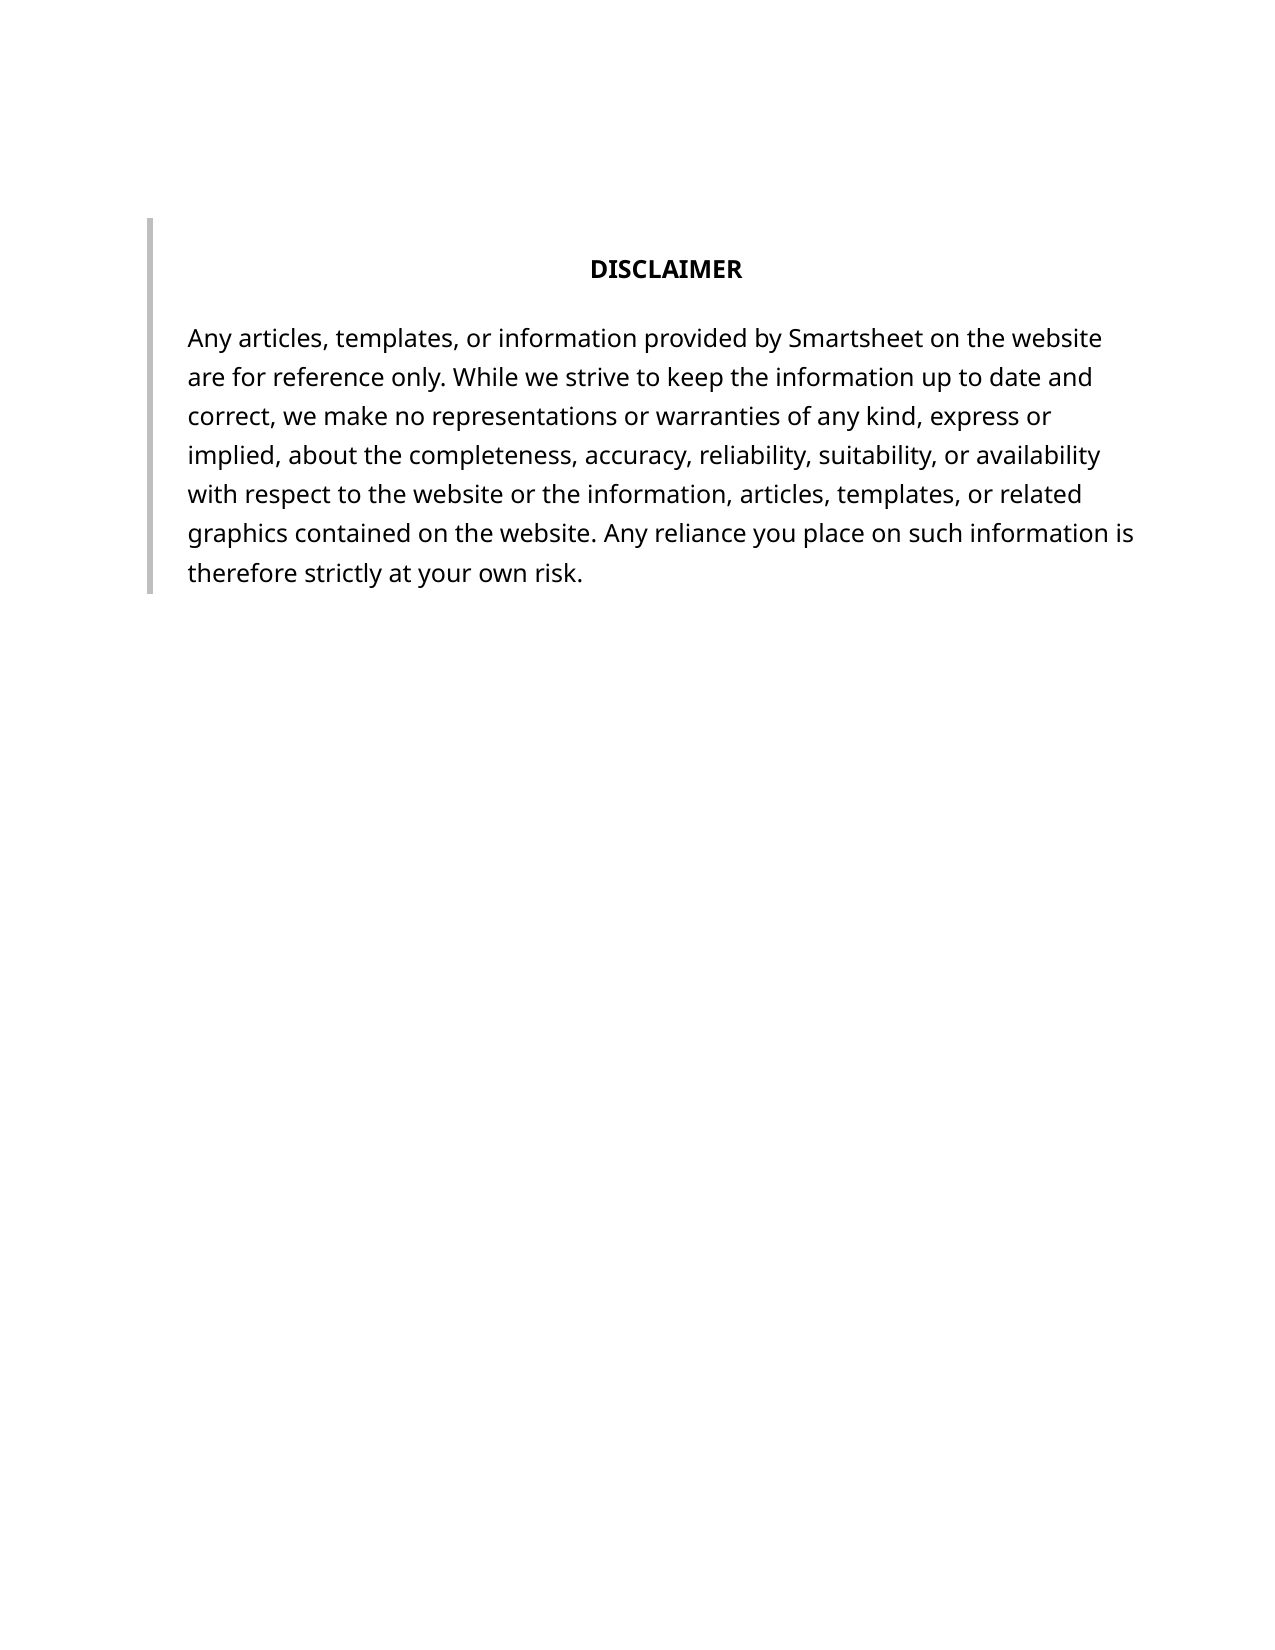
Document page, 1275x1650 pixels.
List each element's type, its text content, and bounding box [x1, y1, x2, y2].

table_header DISCLAIMER Any articles, templates, or information provided by Smartsheet on the website are for reference only. While we strive to keep the information up to date and correct, we make no representations or warranties of any kind, express or implied, about the completeness, accuracy, reliability, suitability, or availability with respect to the website or the information, articles, templates, or related graphics contained on the website. Any reliance you place on such information is therefore strictly at your own risk. [153, 218, 1156, 594]
